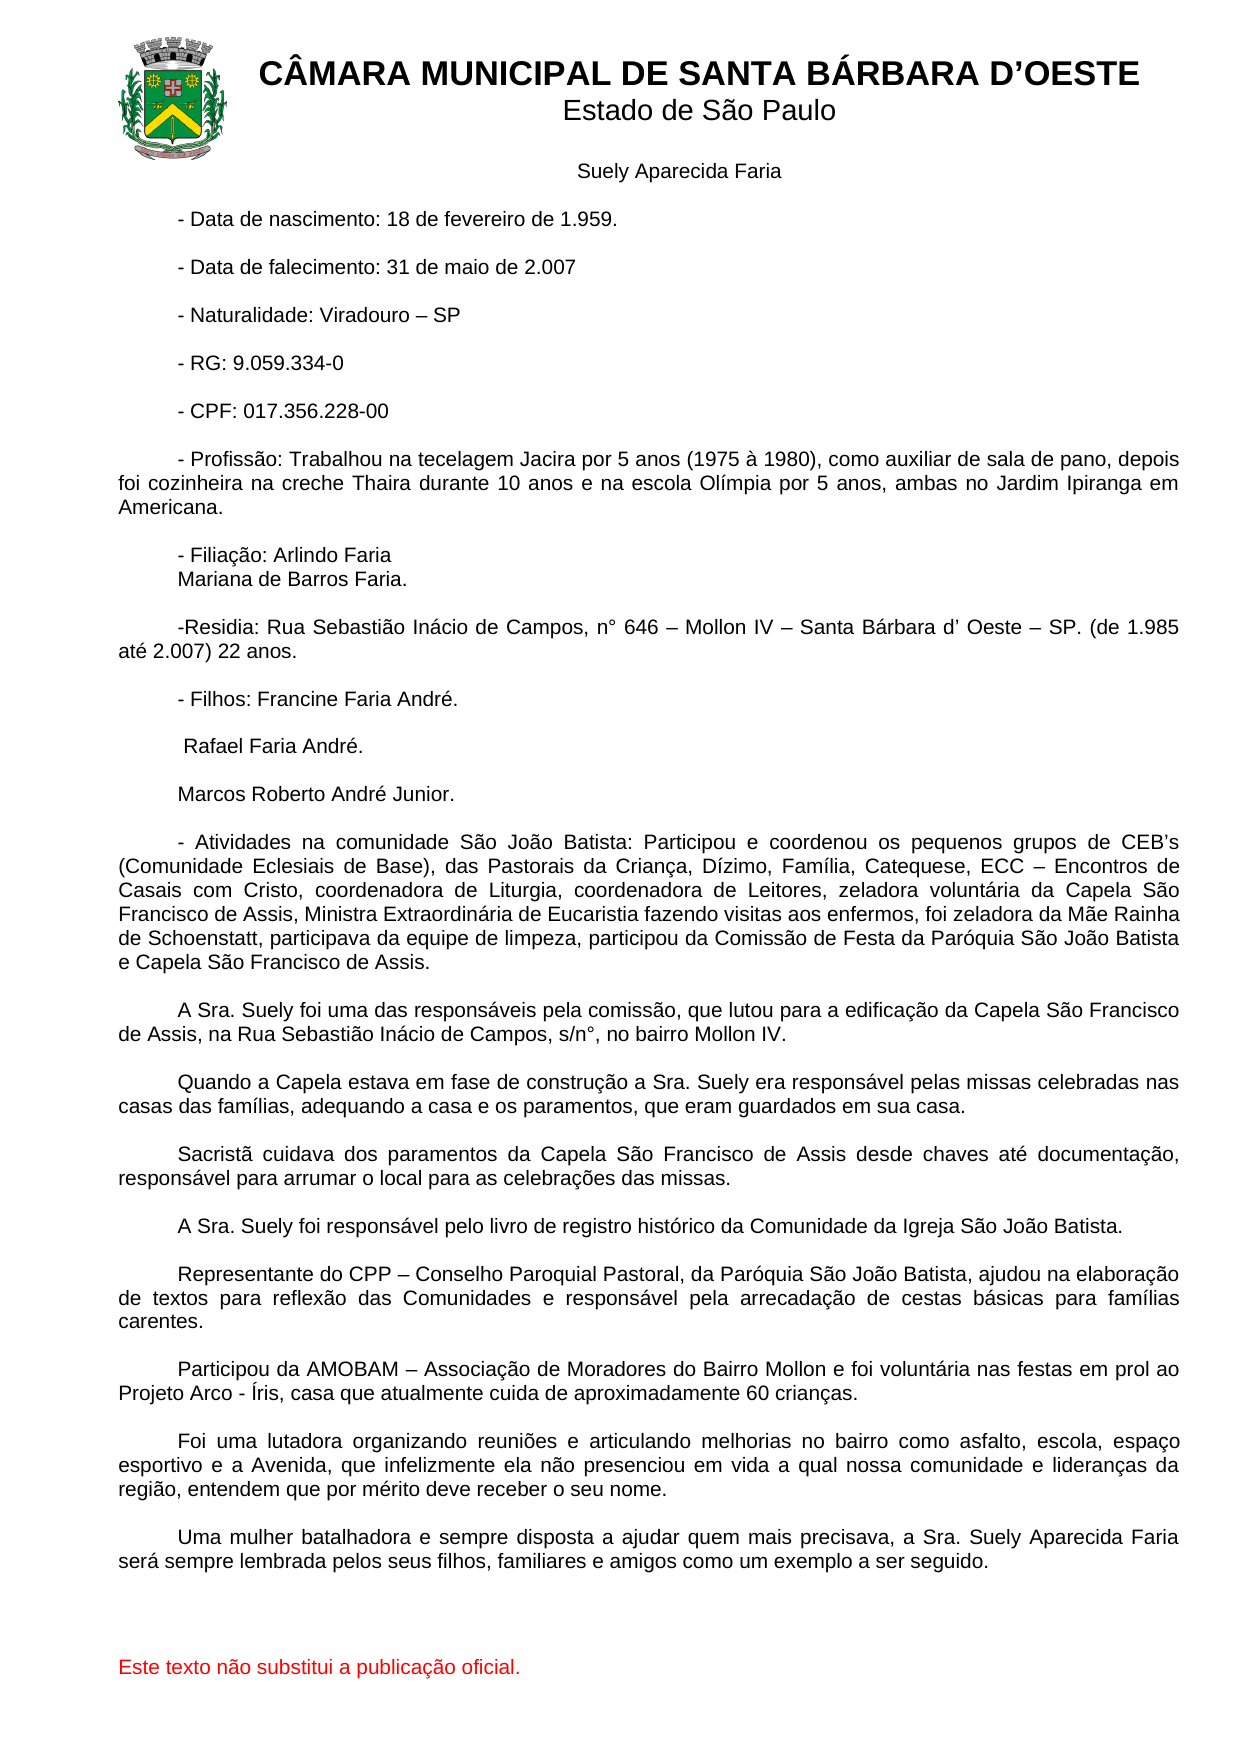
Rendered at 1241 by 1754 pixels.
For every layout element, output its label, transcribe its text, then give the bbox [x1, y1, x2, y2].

text - Filhos: Francine Faria André. [118, 686, 1181, 710]
text Uma mulher batalhadora e sempre disposta a ajudar quem mais precisava, a Sra. Suely Aparecida Faria será sempre lembrada pelos seus filhos, familiares e amigos como um exemplo a ser seguido. [118, 1525, 1181, 1573]
text - Filiação: Arlindo Faria [118, 543, 1181, 567]
text - Naturalidade: Viradouro – SP [118, 303, 1181, 327]
text Sacristã cuidava dos paramentos da Capela São Francisco de Assis desde chaves até documentação, responsável para arrumar o local para as celebrações das missas. [118, 1142, 1181, 1189]
text -Residia: Rua Sebastião Inácio de Campos, n° 646 – Mollon IV – Santa Bárbara d’ Oeste – SP. (de 1.985 até 2.007) 22 anos. [118, 614, 1181, 662]
text Foi uma lutadora organizando reuniões e articulando melhorias no bairro como asfalto, escola, espaço esportivo e a Avenida, que infelizmente ela não presenciou em vida a qual nossa comunidade e lideranças da região, entendem que por mérito deve receber o seu nome. [118, 1429, 1181, 1501]
text Participou da AMOBAM – Associação de Moradores do Bairro Mollon e foi voluntária nas festas em prol ao Projeto Arco - Íris, casa que atualmente cuida de aproximadamente 60 crianças. [118, 1357, 1181, 1405]
text - CPF: 017.356.228-00 [118, 399, 1181, 423]
text Mariana de Barros Faria. [118, 567, 1181, 591]
text Quando a Capela estava em fase de construção a Sra. Suely era responsável pelas missas celebradas nas casas das famílias, adequando a casa e os paramentos, que eram guardados em sua casa. [118, 1070, 1181, 1118]
text Representante do CPP – Conselho Paroquial Pastoral, da Paróquia São João Batista, ajudou na elaboração de textos para reflexão das Comunidades e responsável pela arrecadação de cestas básicas para famílias carentes. [118, 1261, 1181, 1333]
text Marcos Roberto André Junior. [118, 782, 1181, 806]
text - Atividades na comunidade São João Batista: Participou e coordenou os pequenos grupos de CEB’s (Comunidade Eclesiais de Base), das Pastorais da Criança, Dízimo, Família, Catequese, ECC – Encontros de Casais com Cristo, coordenadora de Liturgia, coordenadora de Leitores, zeladora voluntária da Capela São Francisco de Assis, Ministra Extraordinária de Eucaristia fazendo visitas aos enfermos, foi zeladora da Mãe Rainha de Schoenstatt, participava da equipe de limpeza, participou da Comissão de Festa da Paróquia São João Batista e Capela São Francisco de Assis. [118, 830, 1181, 974]
text A Sra. Suely foi responsável pelo livro de registro histórico da Comunidade da Igreja São João Batista. [118, 1213, 1181, 1237]
picture [118, 37, 227, 159]
text - Data de nascimento: 18 de fevereiro de 1.959. [118, 207, 1181, 231]
text Suely Aparecida Faria [118, 159, 1181, 183]
text - Profissão: Trabalhou na tecelagem Jacira por 5 anos (1975 à 1980), como auxiliar de sala de pano, depois foi cozinheira na creche Thaira durante 10 anos e na escola Olímpia por 5 anos, ambas no Jardim Ipiranga em Americana. [118, 447, 1181, 519]
text - RG: 9.059.334-0 [118, 351, 1181, 375]
text A Sra. Suely foi uma das responsáveis pela comissão, que lutou para a edificação da Capela São Francisco de Assis, na Rua Sebastião Inácio de Campos, s/n°, no bairro Mollon IV. [118, 998, 1181, 1046]
text Rafael Faria André. [118, 734, 1181, 758]
text - Data de falecimento: 31 de maio de 2.007 [118, 255, 1181, 279]
